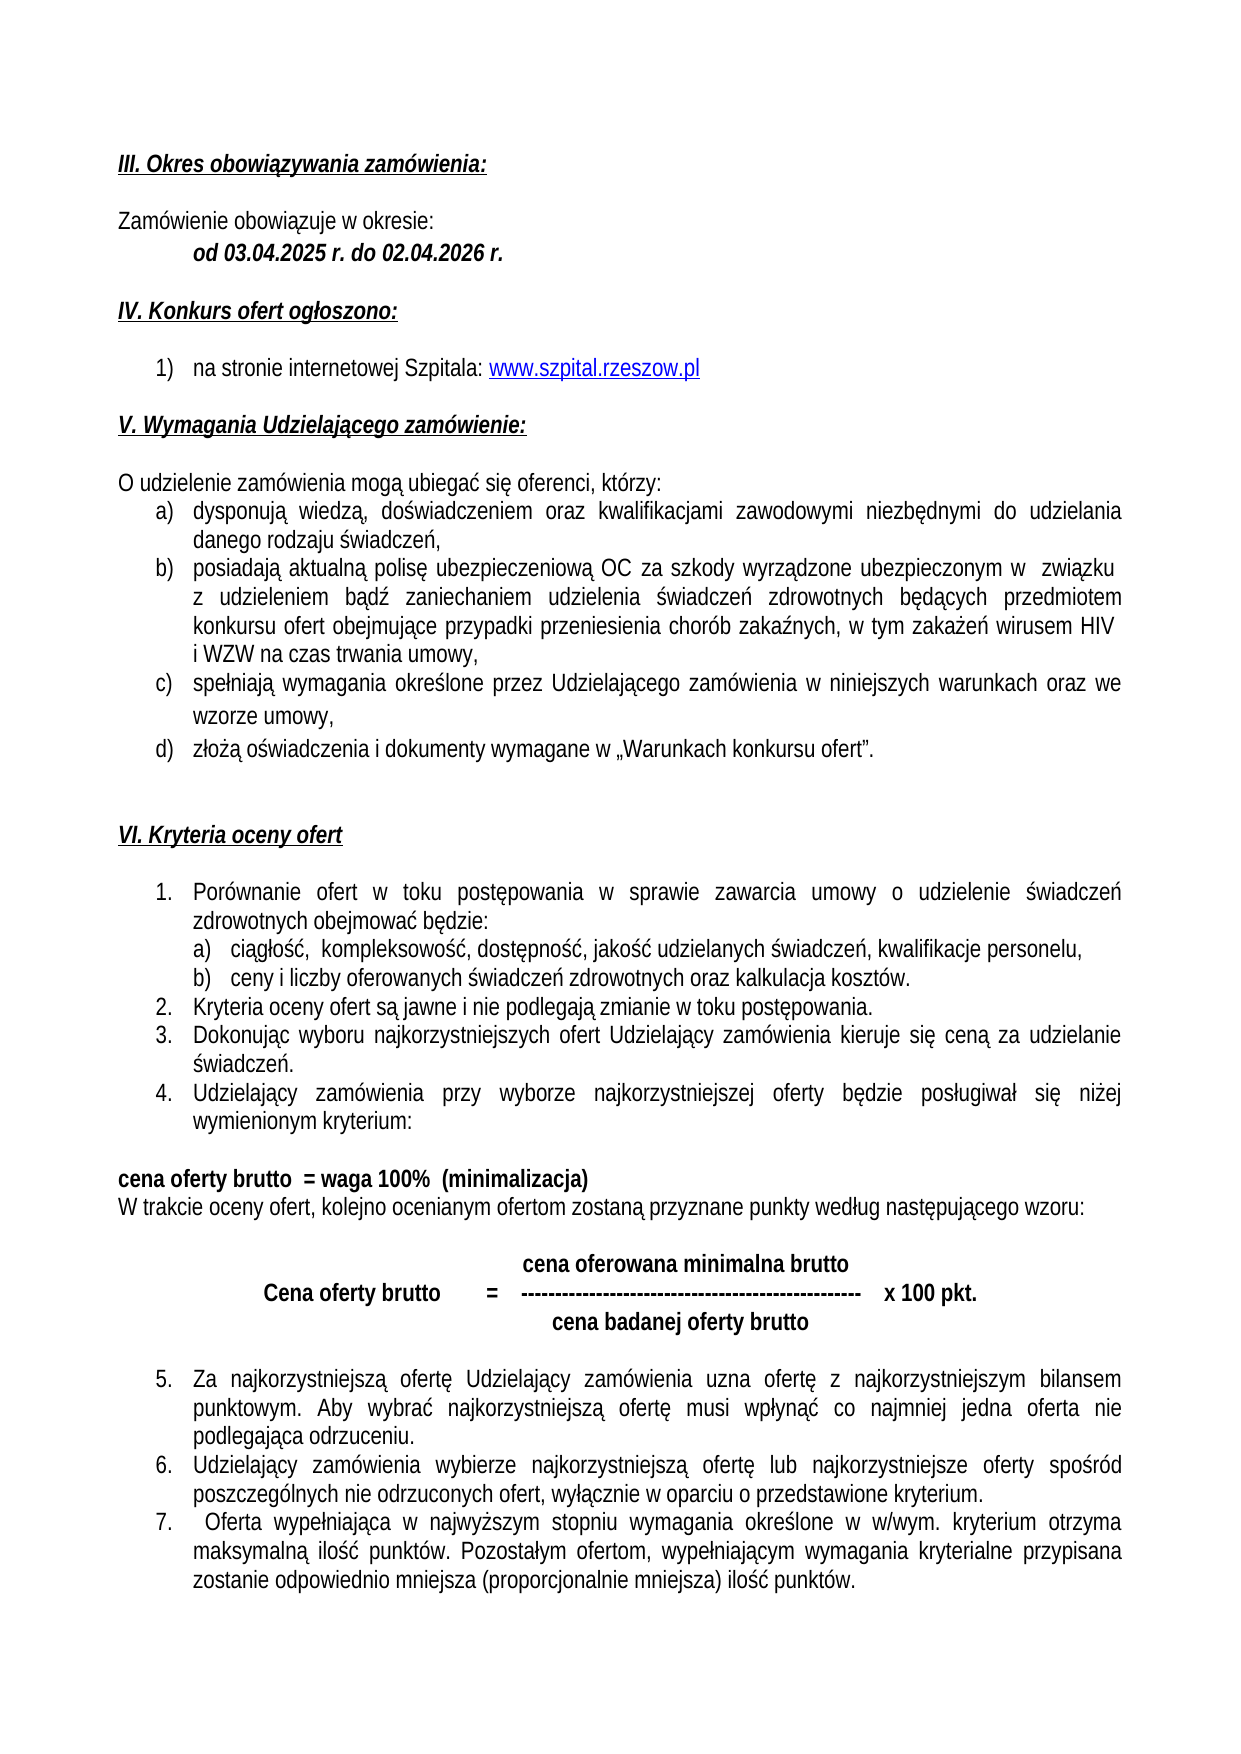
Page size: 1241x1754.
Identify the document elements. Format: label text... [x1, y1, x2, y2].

list ciągłość, kompleksowość, dostępność, jakość udzielanych świadczeń, kwalifikacje personelu, [193, 934, 1124, 963]
text III. Okres obowiązywania zamówienia: [118, 149, 1124, 178]
text cena badanej oferty brutto [118, 1307, 1124, 1335]
text Zamówienie obowiązuje w okresie: [118, 206, 480, 235]
text IV. Konkurs ofert ogłoszono: [118, 296, 1124, 324]
text od 03.04.2025 r. do 02.04.2026 r. [193, 238, 1123, 267]
list Za najkorzystniejszą ofertę Udzielający zamówienia uzna ofertę z najkorzystniejszym bilansem punktowym. Aby wybrać najkorzystniejszą ofertę musi wpłynąć co najmniej jedna oferta nie podlegająca odrzuceniu. [155, 1364, 1124, 1450]
list Oferta wypełniająca w najwyższym stopniu wymagania określone w w/wym. kryterium otrzyma maksymalną ilość punktów. Pozostałym ofertom, wypełniającym wymagania kryterialne przypisana zostanie odpowiednio mniejsza (proporcjonalnie mniejsza) ilość punktów. [155, 1507, 1124, 1593]
list Udzielający zamówienia przy wyborze najkorzystniejszej oferty będzie posługiwał się niżej wymienionym kryterium: [155, 1078, 1124, 1135]
list Udzielający zamówienia wybierze najkorzystniejszą ofertę lub najkorzystniejsze oferty spośród poszczególnych nie odrzuconych ofert, wyłącznie w oparciu o przedstawione kryterium. [155, 1450, 1124, 1507]
list Dokonując wyboru najkorzystniejszych ofert Udzielający zamówienia kieruje się ceną za udzielanie świadczeń. [155, 1020, 1124, 1078]
list spełniają wymagania określone przez Udzielającego zamówienia w niniejszych warunkach oraz we wzorze umowy, [155, 668, 1124, 729]
text O udzielenie zamówienia mogą ubiegać się oferenci, którzy: [118, 467, 1124, 496]
text W trakcie oceny ofert, kolejno ocenianym ofertom zostaną przyznane punkty według następującego wzoru: [118, 1192, 1124, 1221]
list Kryteria oceny ofert są jawne i nie podlegają zmianie w toku postępowania. [155, 992, 1124, 1020]
list dysponują wiedzą, doświadczeniem oraz kwalifikacjami zawodowymi niezbędnymi do udzielania danego rodzaju świadczeń, [155, 496, 1124, 553]
text cena oferty brutto = waga 100% (minimalizacja) [118, 1163, 1124, 1192]
text VI. Kryteria oceny ofert [118, 820, 1124, 848]
list na stronie internetowej Szpitala: www.szpital.rzeszow.pl [155, 353, 1124, 382]
text Cena oferty brutto = -------------------------------------------------- x 100 pkt. [118, 1278, 1124, 1307]
text V. Wymagania Udzielającego zamówienie: [118, 410, 1124, 439]
list złożą oświadczenia i dokumenty wymagane w „Warunkach konkursu ofert”. [155, 734, 1124, 762]
list Porównanie ofert w toku postępowania w sprawie zawarcia umowy o udzielenie świadczeń zdrowotnych obejmować będzie: [155, 877, 1124, 934]
list posiadają aktualną polisę ubezpieczeniową OC za szkody wyrządzone ubezpieczonym w związku z udzieleniem bądź zaniechaniem udzielenia świadczeń zdrowotnych będących przedmiotem konkursu ofert obejmujące przypadki przeniesienia chorób zakaźnych, w tym zakażeń wirusem HIV i WZW na czas trwania umowy, [155, 553, 1124, 668]
list ceny i liczby oferowanych świadczeń zdrowotnych oraz kalkulacja kosztów. [193, 963, 1124, 992]
text cena oferowana minimalna brutto [118, 1249, 1124, 1278]
